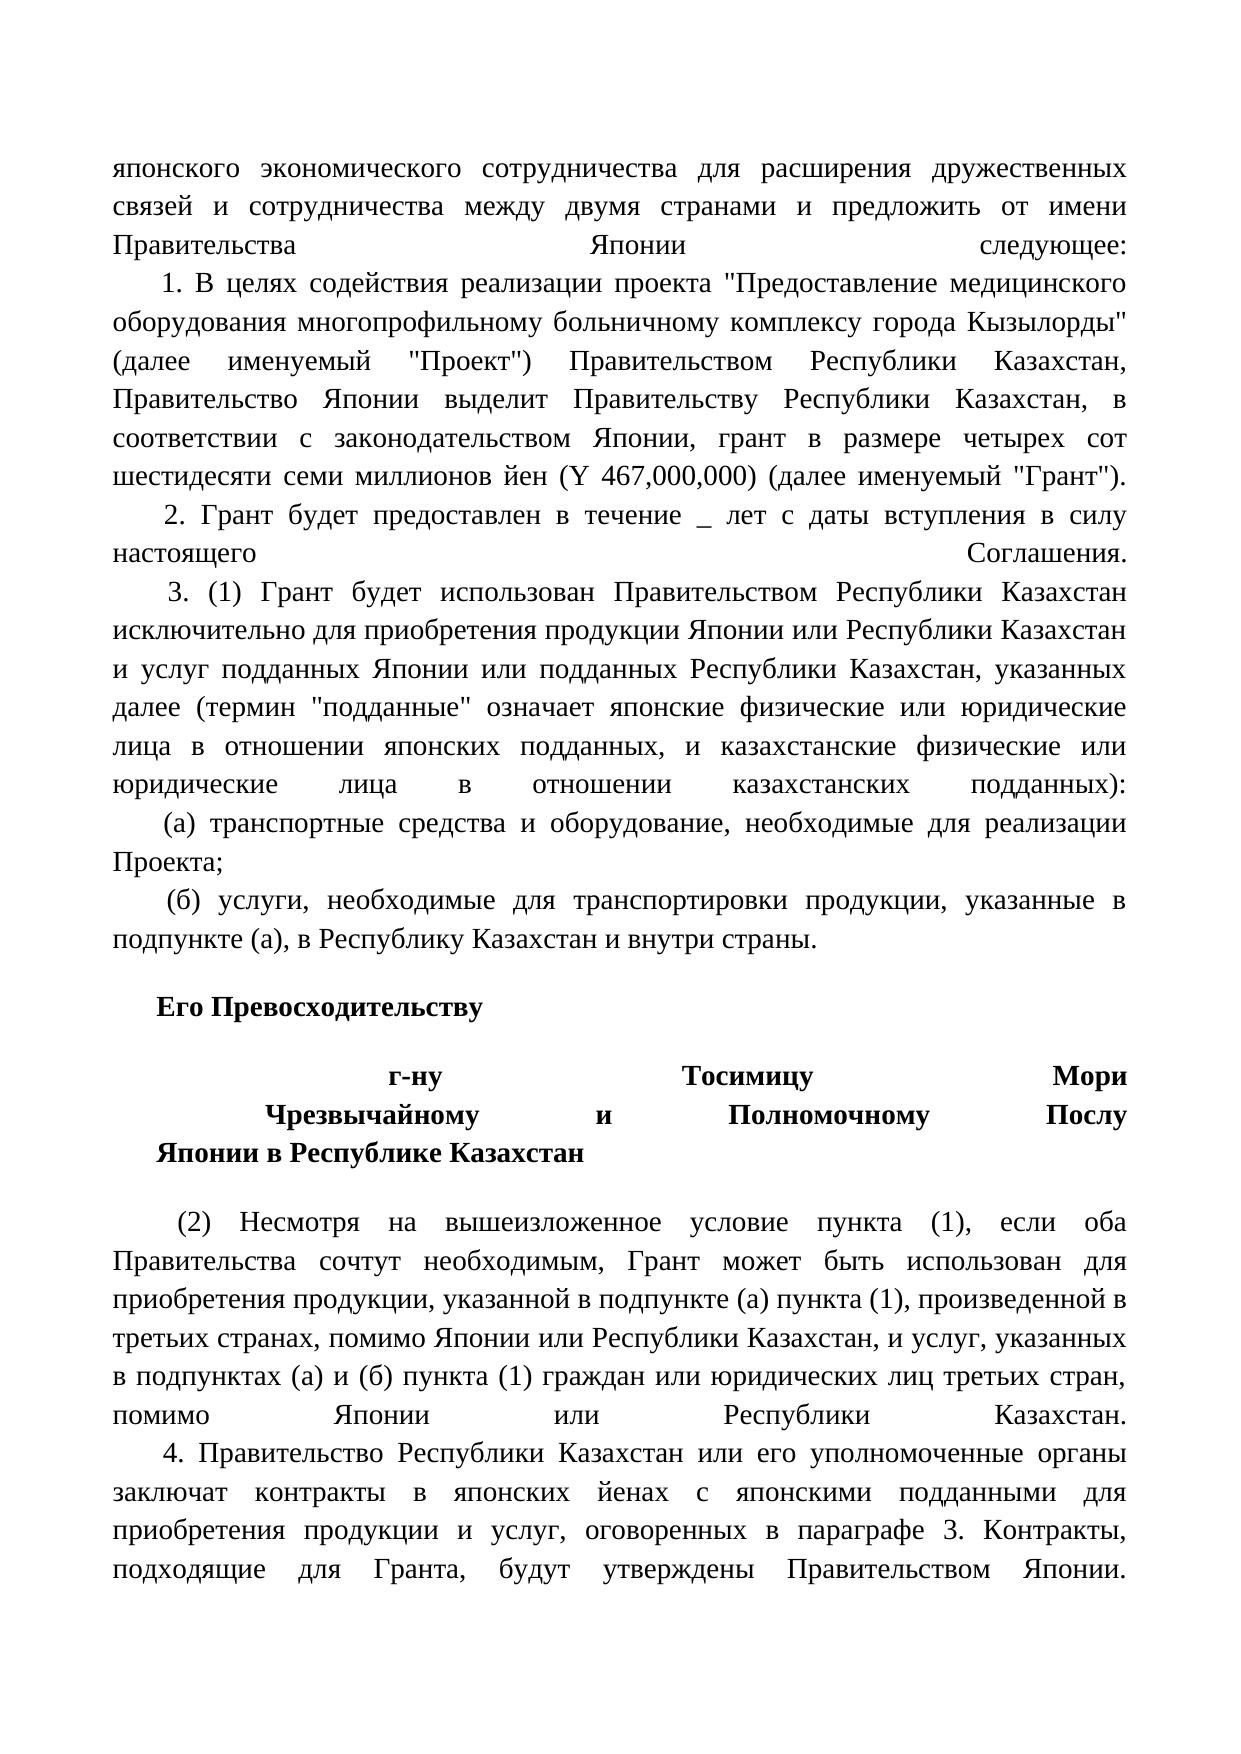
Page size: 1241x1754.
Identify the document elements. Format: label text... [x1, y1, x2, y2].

text Его Превосходительству [112, 989, 1128, 1023]
text г-ну Тосимицу Мори Чрезвычайному и Полномочному Послу Японии в Республике Казахстан [112, 1058, 1128, 1169]
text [112, 150, 1128, 954]
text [112, 1204, 1128, 1584]
